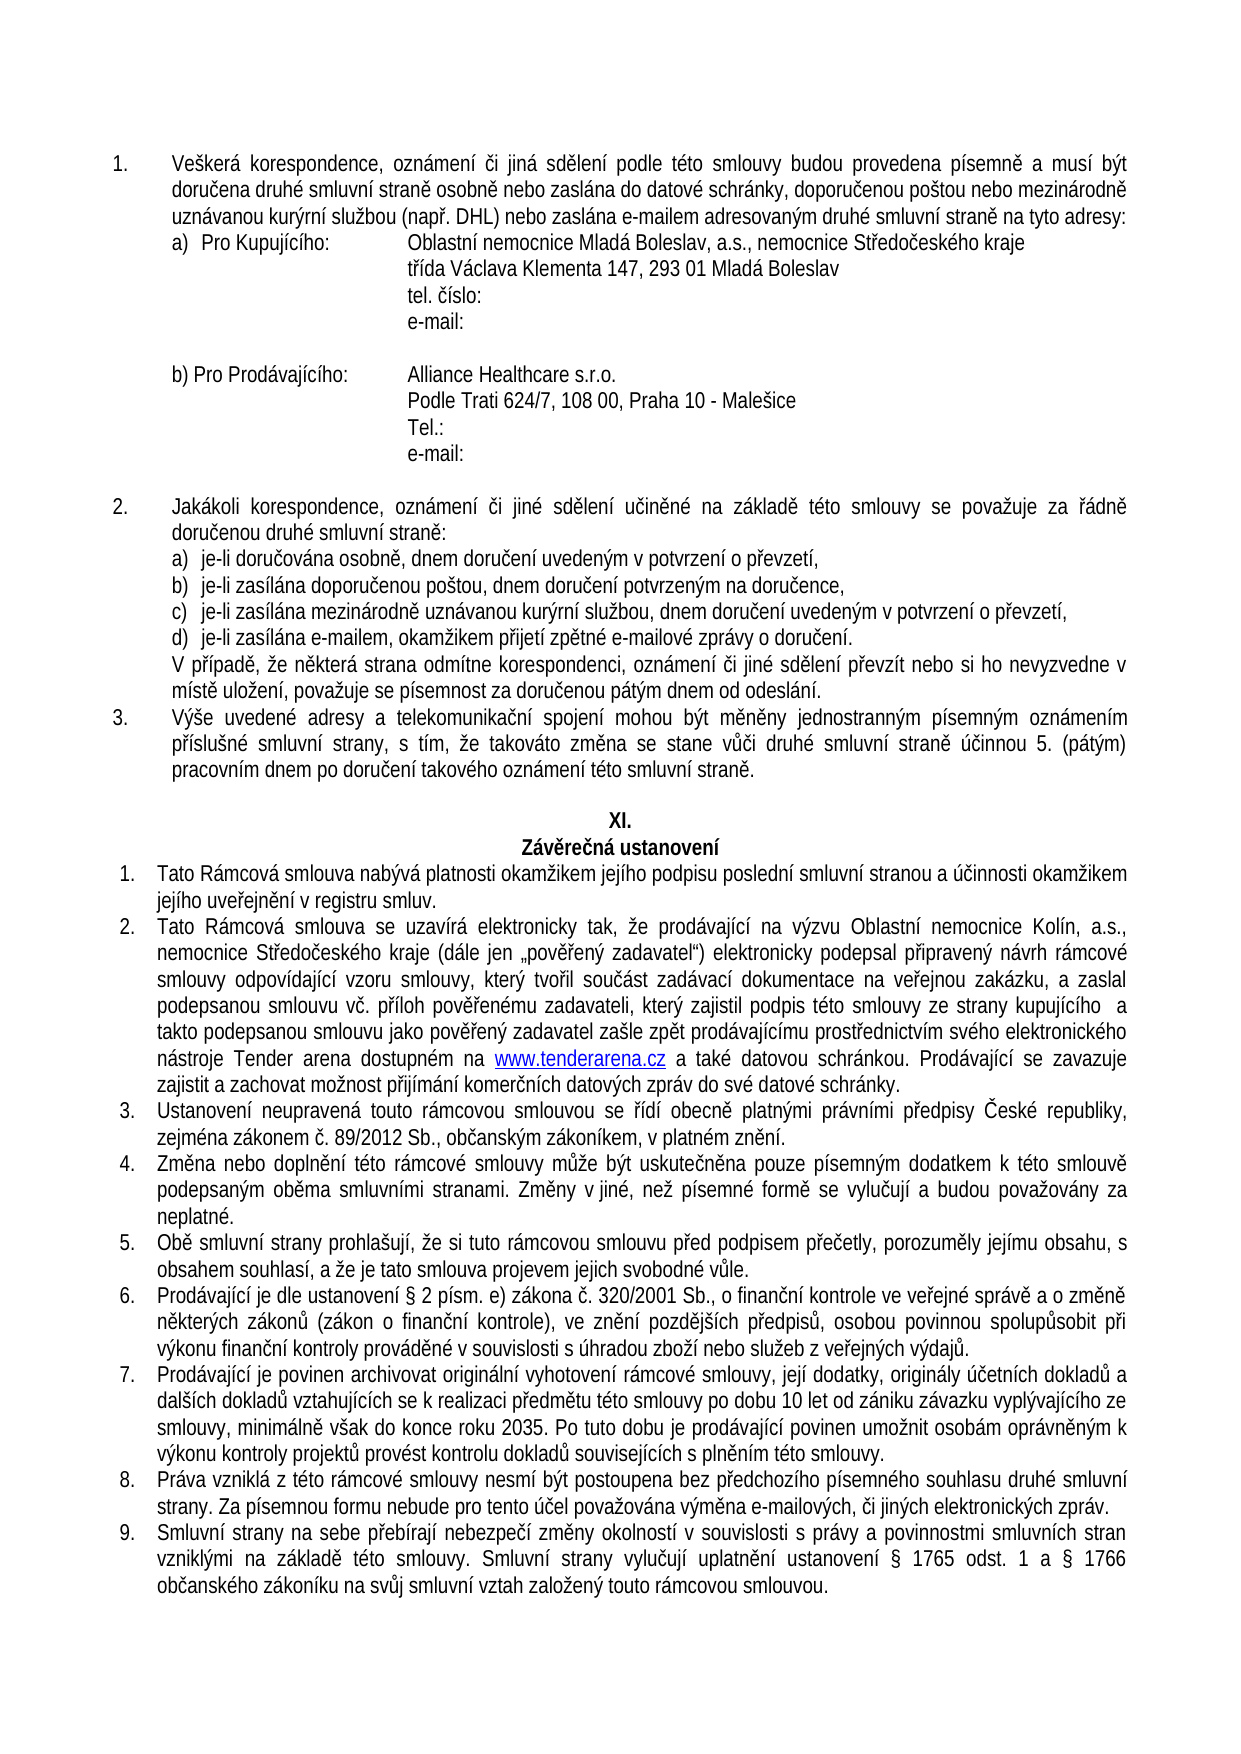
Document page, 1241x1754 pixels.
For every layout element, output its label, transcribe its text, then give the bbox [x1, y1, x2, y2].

text V případě, že některá strana odmítne korespondenci, oznámení či jiné sdělení převzít nebo si ho nevyzvedne v místě uložení, považuje se písemnost za doručenou pátým dnem od odeslání. [142, 651, 1128, 703]
list Tato Rámcová smlouva nabývá platnosti okamžikem jejího podpisu poslední smluvní stranou a účinnosti okamžikem jejího uveřejnění v registru smluv. [119, 860, 1128, 913]
list Ustanovení neupravená touto rámcovou smlouvou se řídí obecně platnými právními předpisy České republiky, zejména zákonem č. 89/2012 Sb., občanským zákoníkem, v platném znění. [119, 1097, 1128, 1150]
text b) je-li zasílána doporučenou poštou, dnem doručení potvrzeným na doručence, [172, 572, 1128, 598]
text c) je-li zasílána mezinárodně uznávanou kurýrní službou, dnem doručení uvedeným v potvrzení o převzetí, [172, 598, 1128, 624]
list Obě smluvní strany prohlašují, že si tuto rámcovou smlouvu před podpisem přečetly, porozuměly jejímu obsahu, s obsahem souhlasí, a že je tato smlouva projevem jejich svobodné vůle. [119, 1229, 1128, 1282]
text b) Pro Prodávajícího: Alliance Healthcare s.r.o. [112, 361, 1128, 387]
list Prodávající je dle ustanovení § 2 písm. e) zákona č. 320/2001 Sb., o finanční kontrole ve veřejné správě a o změně některých zákonů (zákon o finanční kontrole), ve znění pozdějších předpisů, osobou povinnou spolupůsobit při výkonu finanční kontroly prováděné v souvislosti s úhradou zboží nebo služeb z veřejných výdajů. [119, 1282, 1128, 1361]
text a) je-li doručována osobně, dnem doručení uvedeným v potvrzení o převzetí, [172, 545, 1128, 572]
text 2. Jakákoli korespondence, oznámení či jiné sdělení učiněné na základě této smlouvy se považuje za řádně doručenou druhé smluvní straně: [112, 493, 1128, 545]
text 1. Veškerá korespondence, oznámení či jiná sdělení podle této smlouvy budou provedena písemně a musí být doručena druhé smluvní straně osobně nebo zaslána do datové schránky, doporučenou poštou nebo mezinárodně uznávanou kurýrní službou (např. DHL) nebo zaslána e-mailem adresovaným druhé smluvní straně na tyto adresy: [112, 150, 1128, 229]
text 3. Výše uvedené adresy a telekomunikační spojení mohou být měněny jednostranným písemným oznámením příslušné smluvní strany, s tím, že takováto změna se stane vůči druhé smluvní straně účinnou 5. (pátým) pracovním dnem po doručení takového oznámení této smluvní straně. [112, 703, 1128, 782]
list Tato Rámcová smlouva se uzavírá elektronicky tak, že prodávající na výzvu Oblastní nemocnice Kolín, a.s., nemocnice Středočeského kraje (dále jen „pověřený zadavatel“) elektronicky podepsal připravený návrh rámcové smlouvy odpovídající vzoru smlouvy, který tvořil součást zadávací dokumentace na veřejnou zakázku, a zaslal podepsanou smlouvu vč. příloh pověřenému zadavateli, který zajistil podpis této smlouvy ze strany kupujícího a takto podepsanou smlouvu jako pověřený zadavatel zašle zpět prodávajícímu prostřednictvím svého elektronického nástroje Tender arena dostupném na www.tenderarena.cz a také datovou schránkou. Prodávající se zavazuje zajistit a zachovat možnost přijímání komerčních datových zpráv do své datové schránky. [119, 913, 1128, 1097]
text Tel.: [112, 413, 1128, 440]
text Závěrečná ustanovení [112, 834, 1128, 860]
text e-mail: [112, 440, 1128, 466]
list Práva vzniklá z této rámcové smlouvy nesmí být postoupena bez předchozího písemného souhlasu druhé smluvní strany. Za písemnou formu nebude pro tento účel považována výměna e-mailových, či jiných elektronických zpráv. [119, 1466, 1128, 1519]
text XI. [112, 807, 1128, 834]
text Podle Trati 624/7, 108 00, Praha 10 - Malešice [112, 387, 1128, 413]
text tel. číslo: [393, 282, 1128, 308]
text třída Václava Klementa 147, 293 01 Mladá Boleslav [112, 255, 1128, 282]
text a) Pro Kupujícího: Oblastní nemocnice Mladá Boleslav, a.s., nemocnice Středočeského kraje [112, 229, 1128, 255]
list Prodávající je povinen archivovat originální vyhotovení rámcové smlouvy, její dodatky, originály účetních dokladů a dalších dokladů vztahujících se k realizaci předmětu této smlouvy po dobu 10 let od zániku závazku vyplývajícího ze smlouvy, minimálně však do konce roku 2035. Po tuto dobu je prodávající povinen umožnit osobám oprávněným k výkonu kontroly projektů provést kontrolu dokladů souvisejících s plněním této smlouvy. [119, 1361, 1128, 1466]
list Změna nebo doplnění této rámcové smlouvy může být uskutečněna pouze písemným dodatkem k této smlouvě podepsaným oběma smluvními stranami. Změny v jiné, než písemné formě se vylučují a budou považovány za neplatné. [119, 1150, 1128, 1229]
text d) je-li zasílána e-mailem, okamžikem přijetí zpětné e-mailové zprávy o doručení. [172, 624, 1128, 651]
list Smluvní strany na sebe přebírají nebezpečí změny okolností v souvislosti s právy a povinnostmi smluvních stran vzniklými na základě této smlouvy. Smluvní strany vylučují uplatnění ustanovení § 1765 odst. 1 a § 1766 občanského zákoníku na svůj smluvní vztah založený touto rámcovou smlouvou. [119, 1519, 1128, 1598]
text e-mail: [363, 308, 1128, 334]
